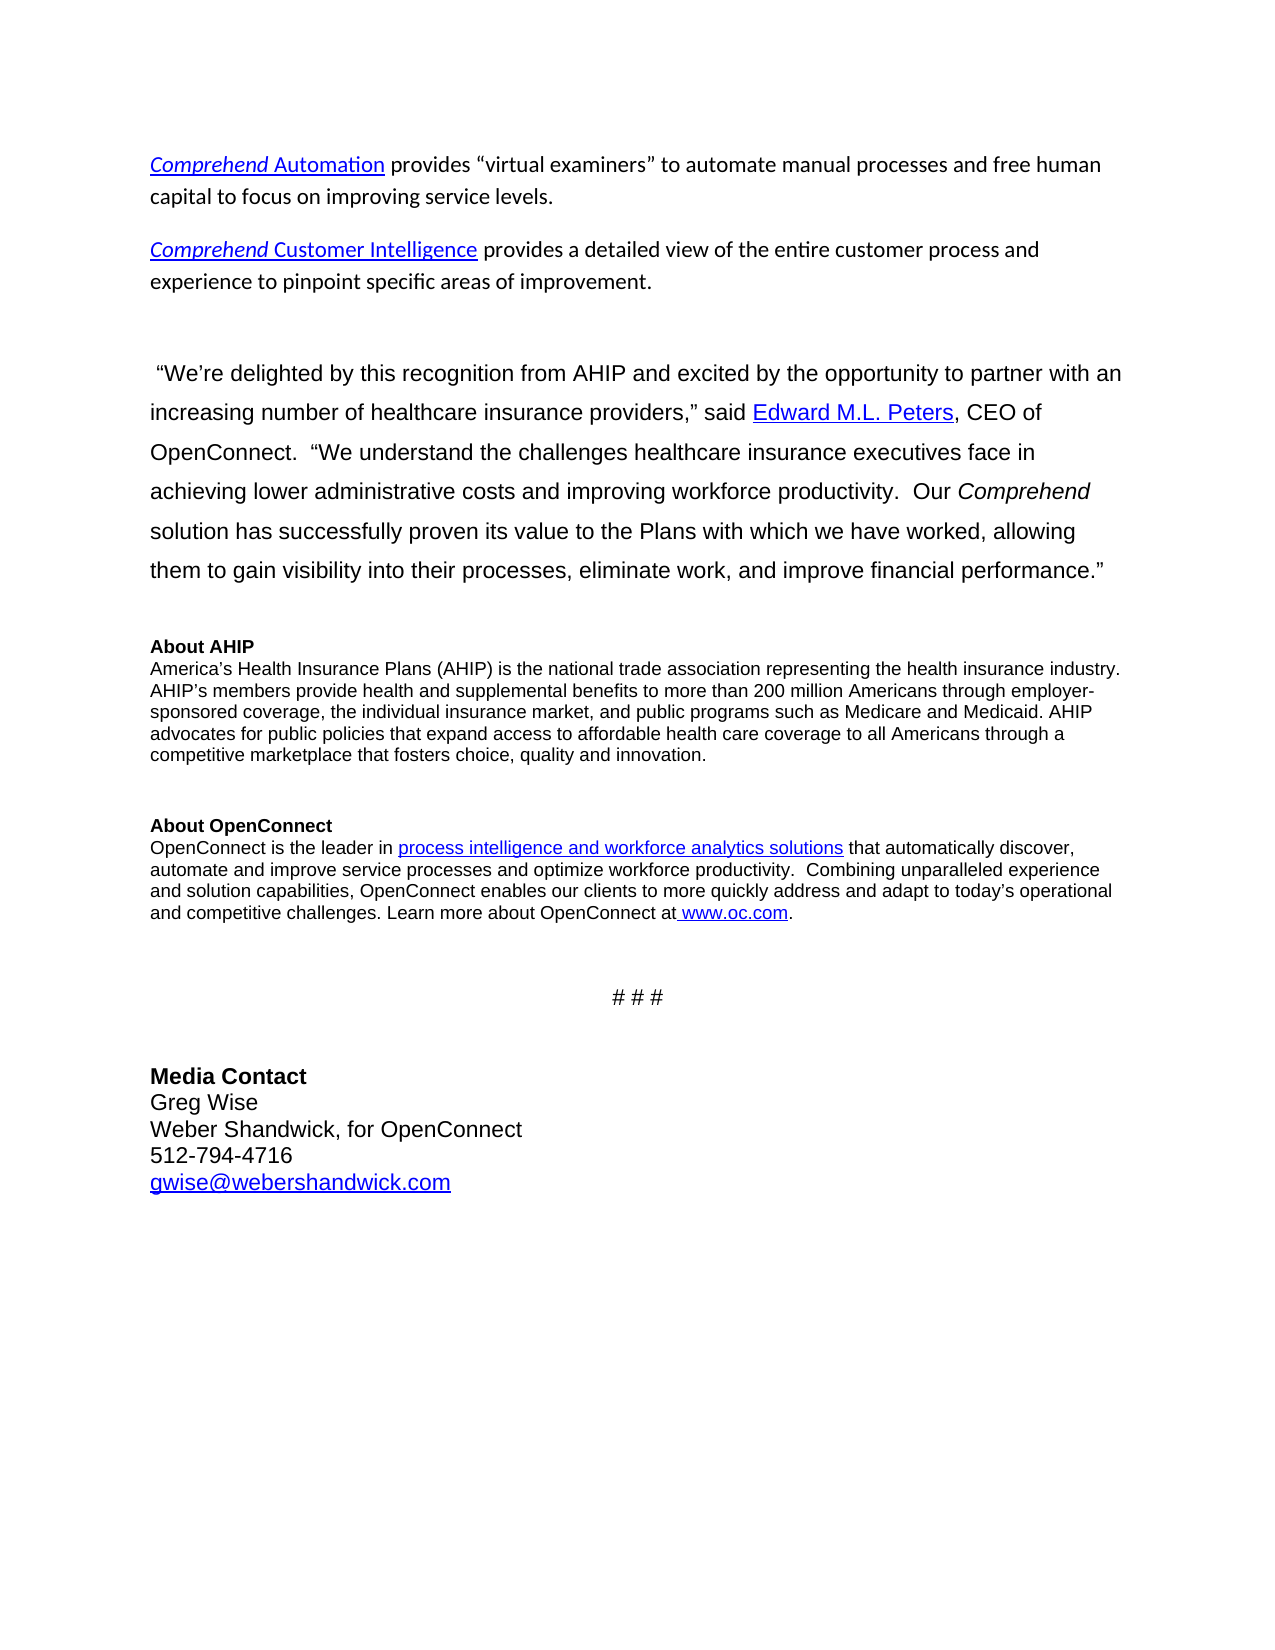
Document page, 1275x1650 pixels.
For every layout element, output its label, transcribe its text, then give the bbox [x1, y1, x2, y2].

text Comprehend Customer Intelligence provides a detailed view of the entire customer process and experience to pinpoint specific areas of improvement. [150, 235, 1125, 295]
text Media Contact [150, 1063, 1125, 1089]
text About OpenConnect [150, 815, 1125, 837]
text About AHIP America’s Health Insurance Plans (AHIP) is the national trade association representing the health insurance industry. AHIP’s members provide health and supplemental benefits to more than 200 million Americans through employer-sponsored coverage, the individual insurance market, and public programs such as Medicare and Medicaid. AHIP advocates for public policies that expand access to affordable health care coverage to all Americans through a competitive marketplace that fosters choice, quality and innovation. [150, 636, 1125, 794]
text Weber Shandwick, for OpenConnect [150, 1116, 1125, 1142]
text “We’re delighted by this recognition from AHIP and excited by the opportunity to partner with an increasing number of healthcare insurance providers,” said Edward M.L. Peters, CEO of OpenConnect. “We understand the challenges healthcare insurance executives face in achieving lower administrative costs and improving workforce productivity. Our Comprehend solution has successfully proven its value to the Plans with which we have worked, allowing them to gain visibility into their processes, eliminate work, and improve financial performance.” [150, 360, 1125, 584]
text 512-794-4716 [150, 1142, 1125, 1168]
text # # # [150, 984, 1125, 1010]
text OpenConnect is the leader in process intelligence and workforce analytics solutions that automatically discover, automate and improve service processes and optimize workforce productivity. Combining unparalleled experience and solution capabilities, OpenConnect enables our clients to more quickly address and adapt to today’s operational and competitive challenges. Learn more about OpenConnect at www.oc.com. [150, 837, 1125, 923]
text gwise@webershandwick.com [150, 1168, 1125, 1195]
text Comprehend Automation provides “virtual examiners” to automate manual processes and free human capital to focus on improving service levels. [150, 150, 1125, 210]
text Greg Wise [150, 1089, 1125, 1116]
